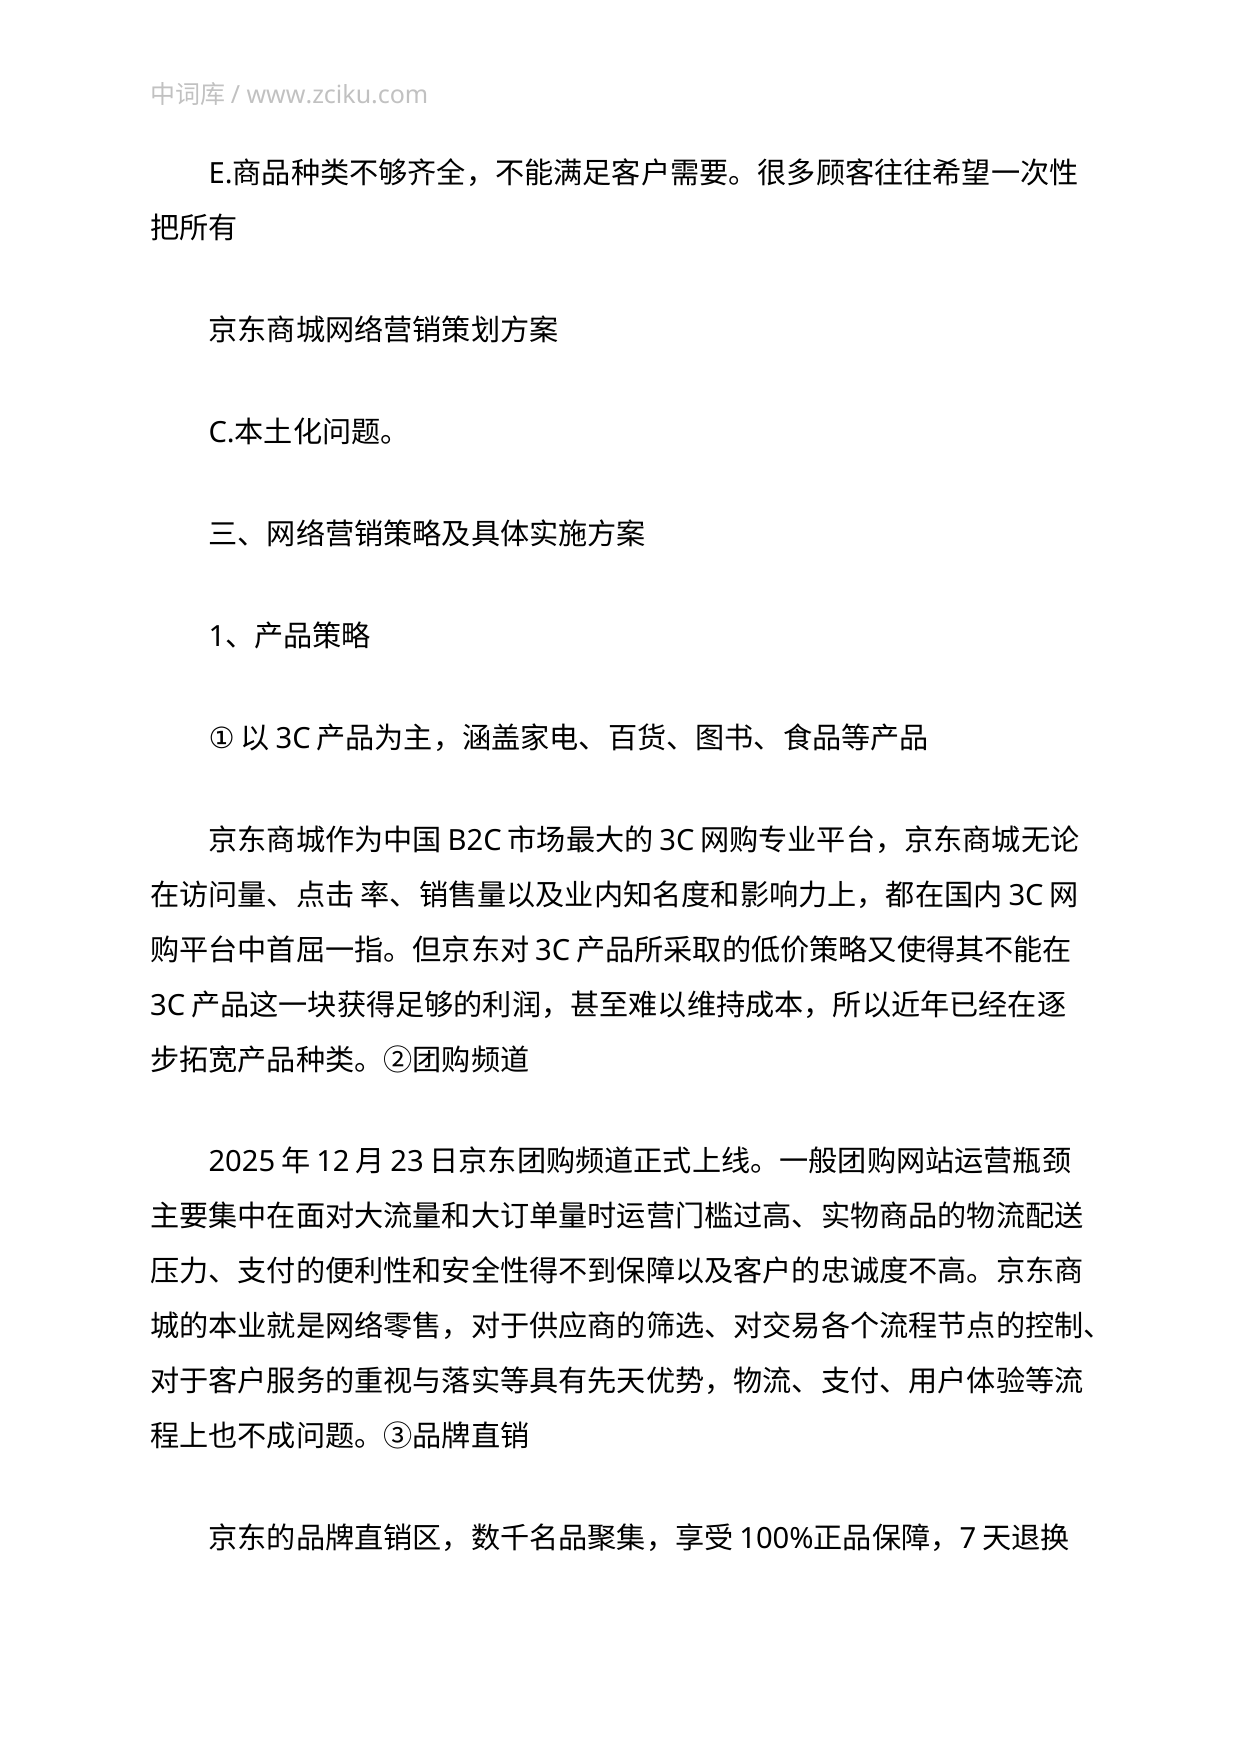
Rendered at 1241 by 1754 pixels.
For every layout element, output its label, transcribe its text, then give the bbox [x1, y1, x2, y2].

text 三、网络营销策略及具体实施方案 [150, 511, 1090, 553]
text ①以3C产品为主，涵盖家电、百货、图书、食品等产品 [150, 714, 1090, 757]
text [150, 1514, 1090, 1557]
text C.本土化问题。 [150, 408, 1090, 451]
text 1、产品策略 [150, 612, 1090, 655]
text 2025年12月23日京东团购频道正式上线。一般团购网站运营瓶颈主要集中在面对大流量和大订单量时运营门槛过高、实物商品的物流配送压力、支付的便利性和安全性得不到保障以及客户的忠诚度不高。京东商城的本业就是网络零售，对于供应商的筛选、对交易各个流程节点的控制、对于客户服务的重视与落实等具有先天优势，物流、支付、用户体验等流程上也不成问题。③品牌直销 [150, 1138, 1090, 1455]
text E.商品种类不够齐全，不能满足客户需要。很多顾客往往希望一次性把所有 [150, 150, 1090, 247]
text 京东商城作为中国B2C市场最大的3C网购专业平台，京东商城无论在访问量、点击 率、销售量以及业内知名度和影响力上，都在国内3C网购平台中首屈一指。但京东对3C产品所采取的低价策略又使得其不能在3C产品这一块获得足够的利润，甚至难以维持成本，所以近年已经在逐步拓宽产品种类。②团购频道 [150, 816, 1090, 1078]
text 京东商城网络营销策划方案 [150, 307, 1090, 349]
